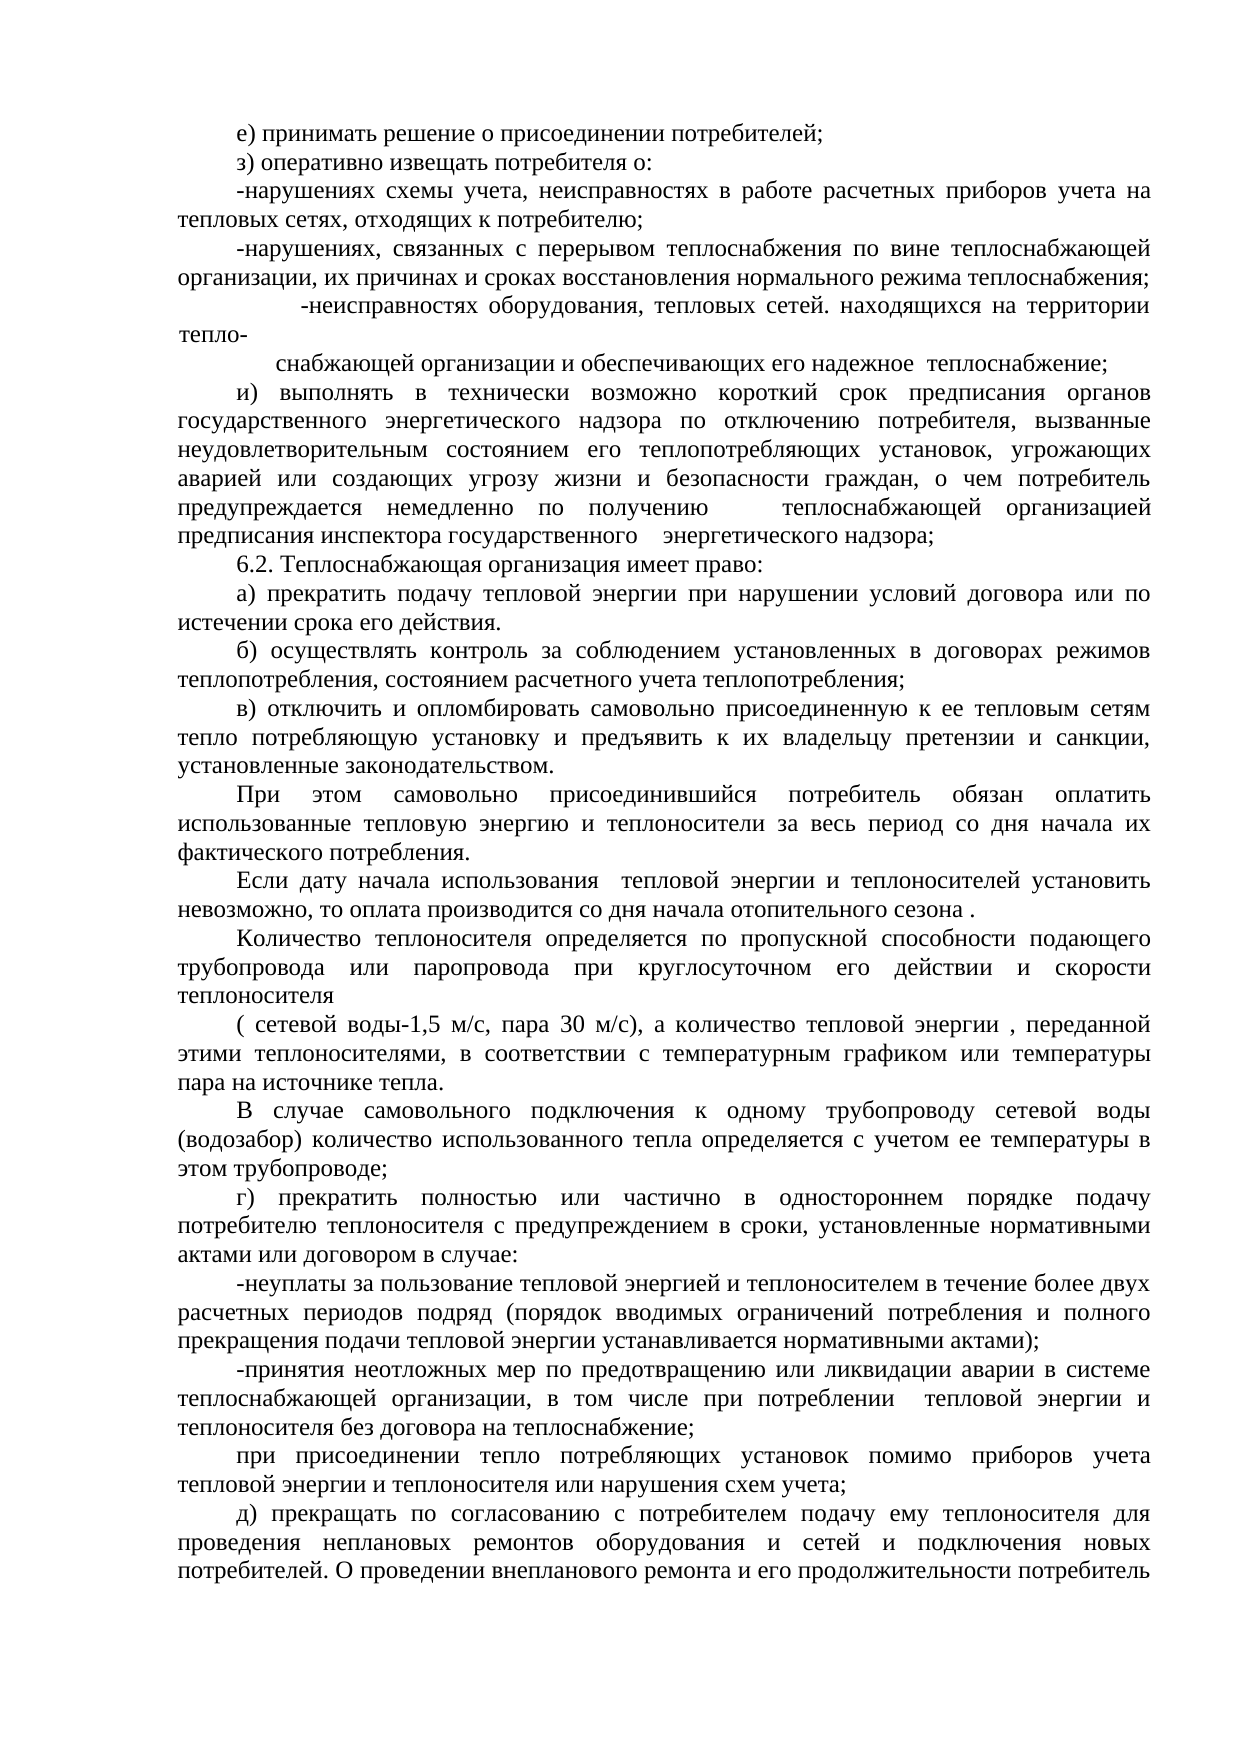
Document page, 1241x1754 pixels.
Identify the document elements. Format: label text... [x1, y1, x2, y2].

text В случае самовольного подключения к одному трубопроводу сетевой воды (водозабор) количество использованного тепла определяется с учетом ее температуры в этом трубопроводе; [177, 1096, 1152, 1182]
text а) прекратить подачу тепловой энергии при нарушении условий договора или по истечении срока его действия. [177, 578, 1152, 636]
text -неуплаты за пользование тепловой энергией и теплоносителем в течение более двух расчетных периодов подряд (порядок вводимых ограничений потребления и полного прекращения подачи тепловой энергии устанавливается нормативными актами); [177, 1268, 1152, 1354]
text снабжающей организации и обеспечивающих его надежное теплоснабжение; [179, 348, 1152, 377]
text ( сетевой воды-1,5 м/с, пара 30 м/с), а количество тепловой энергии , переданной этими теплоносителями, в соответствии с температурным графиком или температуры пара на источнике тепла. [177, 1009, 1152, 1096]
text При этом самовольно присоединившийся потребитель обязан оплатить использованные тепловую энергию и теплоносители за весь период со дня начала их фактического потребления. [177, 779, 1152, 866]
text Количество теплоносителя определяется по пропускной способности подающего трубопровода или паропровода при круглосуточном его действии и скорости теплоносителя [177, 923, 1152, 1009]
text -нарушениях, связанных с перерывом теплоснабжения по вине теплоснабжающей организации, их причинах и сроках восстановления нормального режима теплоснабжения; [177, 233, 1152, 291]
text и) выполнять в технически возможно короткий срок предписания органов государственного энергетического надзора по отключению потребителя, вызванные неудовлетворительным состоянием его теплопотребляющих установок, угрожающих аварией или создающих угрозу жизни и безопасности граждан, о чем потребитель предупреждается немедленно по получению теплоснабжающей организацией предписания инспектора государственного энергетического надзора; [177, 377, 1152, 549]
text Если дату начала использования тепловой энергии и теплоносителей установить невозможно, то оплата производится со дня начала отопительного сезона . [177, 866, 1152, 923]
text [177, 1498, 1152, 1584]
text в) отключить и опломбировать самовольно присоединенную к ее тепловым сетям тепло потребляющую установку и предъявить к их владельцу претензии и санкции, установленные законодательством. [177, 693, 1152, 779]
text при присоединении тепло потребляющих установок помимо приборов учета тепловой энергии и теплоносителя или нарушения схем учета; [177, 1441, 1152, 1498]
text -принятия неотложных мер по предотвращению или ликвидации аварии в системе теплоснабжающей организации, в том числе при потреблении тепловой энергии и теплоносителя без договора на теплоснабжение; [177, 1354, 1152, 1441]
text 6.2. Теплоснабжающая организация имеет право: [177, 549, 1152, 578]
text -неисправностях оборудования, тепловых сетей. находящихся на территории тепло- [179, 291, 1152, 348]
text е) принимать решение о присоединении потребителей; [177, 118, 1152, 147]
text -нарушениях схемы учета, неисправностях в работе расчетных приборов учета на тепловых сетях, отходящих к потребителю; [177, 176, 1152, 233]
text б) осуществлять контроль за соблюдением установленных в договорах режимов теплопотребления, состоянием расчетного учета теплопотребления; [177, 636, 1152, 693]
text г) прекратить полностью или частично в одностороннем порядке подачу потребителю теплоносителя с предупреждением в сроки, установленные нормативными актами или договором в случае: [177, 1182, 1152, 1268]
text з) оперативно извещать потребителя о: [177, 147, 1152, 176]
